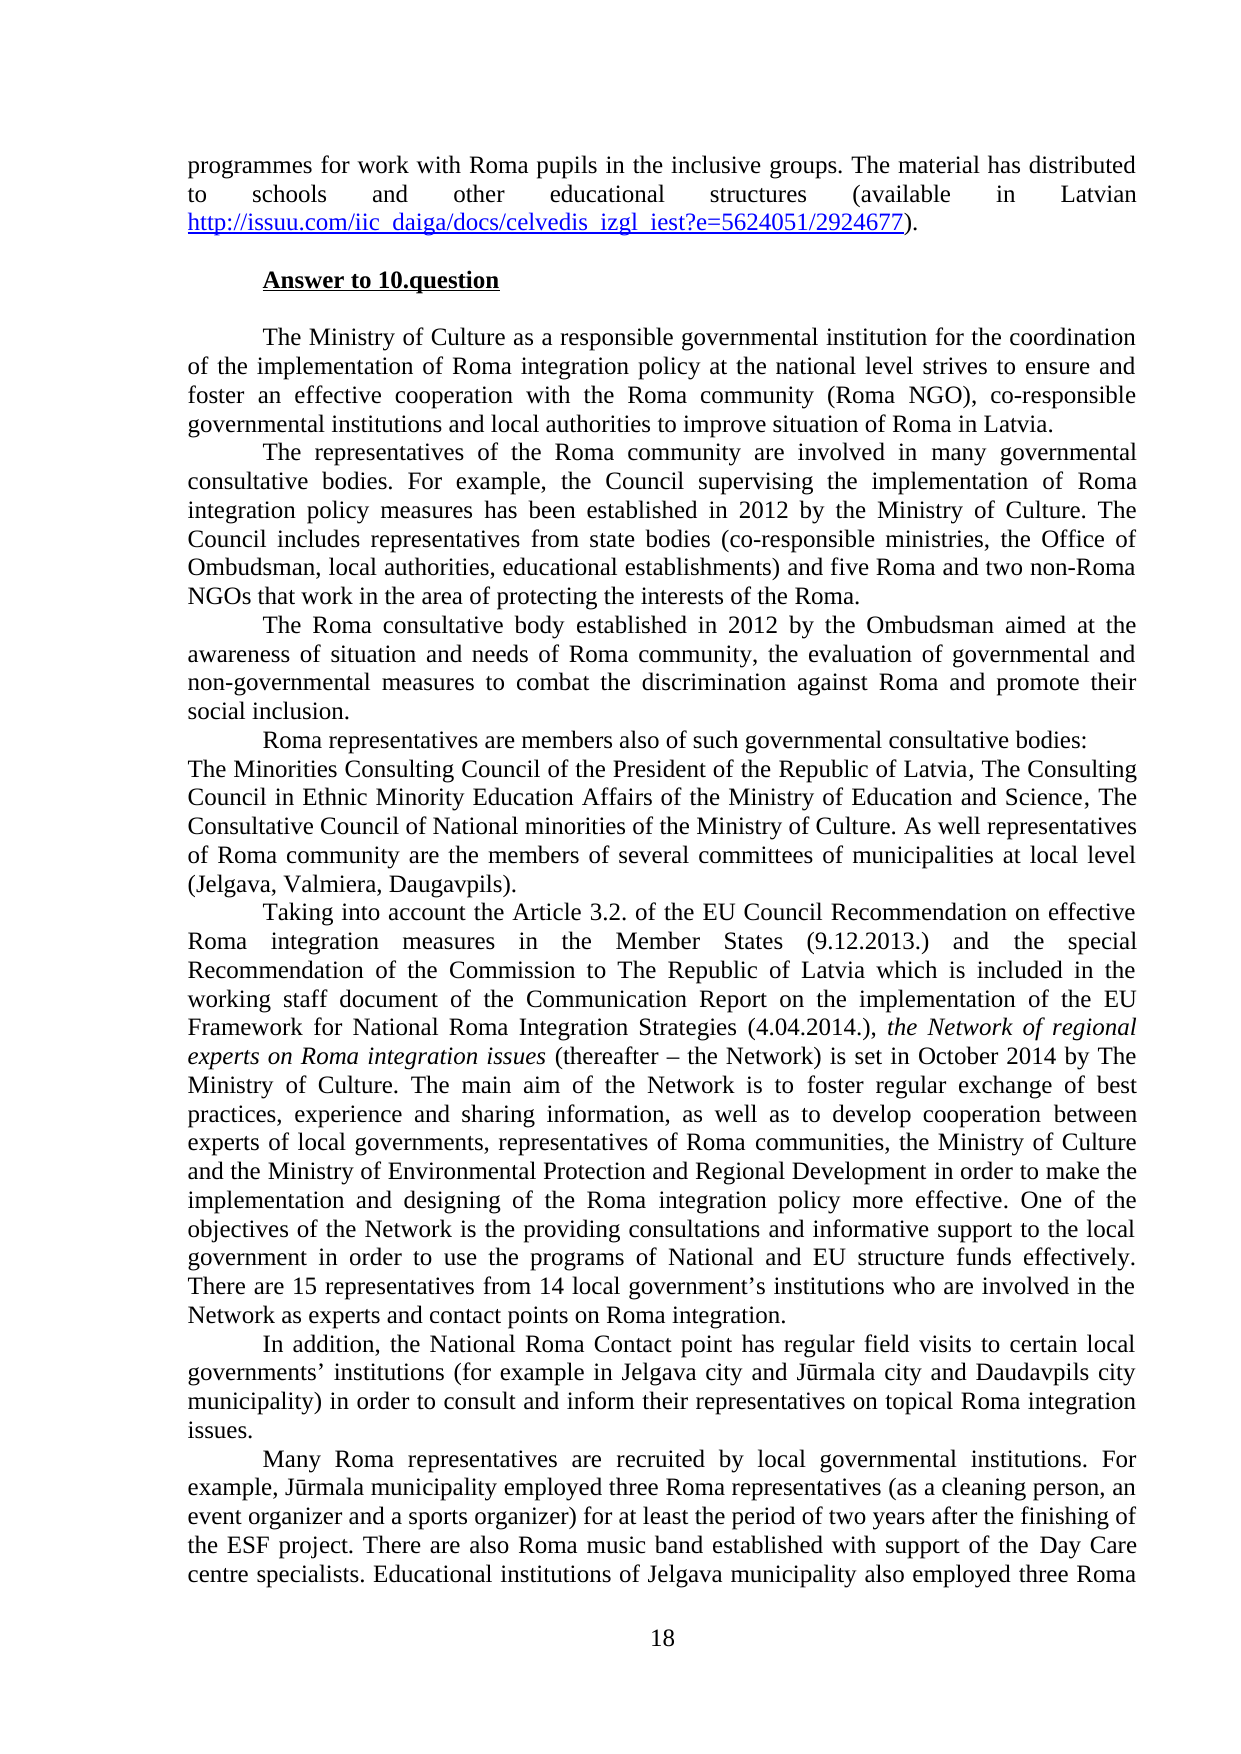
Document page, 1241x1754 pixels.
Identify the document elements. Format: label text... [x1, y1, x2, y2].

text Answer to 10.question [187, 265, 1137, 294]
text The representatives of the Roma community are involved in many governmental consultative bodies. For example, the Council supervising the implementation of Roma integration policy measures has been established in 2012 by the Ministry of Culture. The Council includes representatives from state bodies (co-responsible ministries, the Office of Ombudsman, local authorities, educational establishments) and five Roma and two non-Roma NGOs that work in the area of protecting the interests of the Roma. [187, 437, 1137, 610]
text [187, 150, 1137, 236]
text In addition, the National Roma Contact point has regular field visits to certain local governments’ institutions (for example in Jelgava city and Jūrmala city and Daudavpils city municipality) in order to consult and inform their representatives on topical Roma integration issues. [187, 1329, 1137, 1444]
text Taking into account the Article 3.2. of the EU Council Recommendation on effective Roma integration measures in the Member States (9.12.2013.) and the special Recommendation of the Commission to The Republic of Latvia which is included in the working staff document of the Communication Report on the implementation of the EU Framework for National Roma Integration Strategies (4.04.2014.), the Network of regional experts on Roma integration issues (thereafter – the Network) is set in October 2014 by The Ministry of Culture. The main aim of the Network is to foster regular exchange of best practices, experience and sharing information, as well as to develop cooperation between experts of local governments, representatives of Roma communities, the Ministry of Culture and the Ministry of Environmental Protection and Regional Development in order to make the implementation and designing of the Roma integration policy more effective. One of the objectives of the Network is the providing consultations and informative support to the local government in order to use the programs of National and EU structure funds effectively. There are 15 representatives from 14 local government’s institutions who are involved in the Network as experts and contact points on Roma integration. [187, 897, 1137, 1329]
text The Minorities Consulting Council of the President of the Republic of Latvia, The Consulting Council in Ethnic Minority Education Affairs of the Ministry of Education and Science, The Consultative Council of National minorities of the Ministry of Culture. As well representatives of Roma community are the members of several committees of municipalities at local level (Jelgava, Valmiera, Daugavpils). [187, 754, 1137, 897]
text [187, 1444, 1137, 1587]
text The Roma consultative body established in 2012 by the Ombudsman aimed at the awareness of situation and needs of Roma community, the evaluation of governmental and non-governmental measures to combat the discrimination against Roma and promote their social inclusion. [187, 610, 1137, 725]
text Roma representatives are members also of such governmental consultative bodies: [187, 725, 1137, 754]
text The Ministry of Culture as a responsible governmental institution for the coordination of the implementation of Roma integration policy at the national level strives to ensure and foster an effective cooperation with the Roma community (Roma NGO), co-responsible governmental institutions and local authorities to improve situation of Roma in Latvia. [187, 322, 1137, 437]
